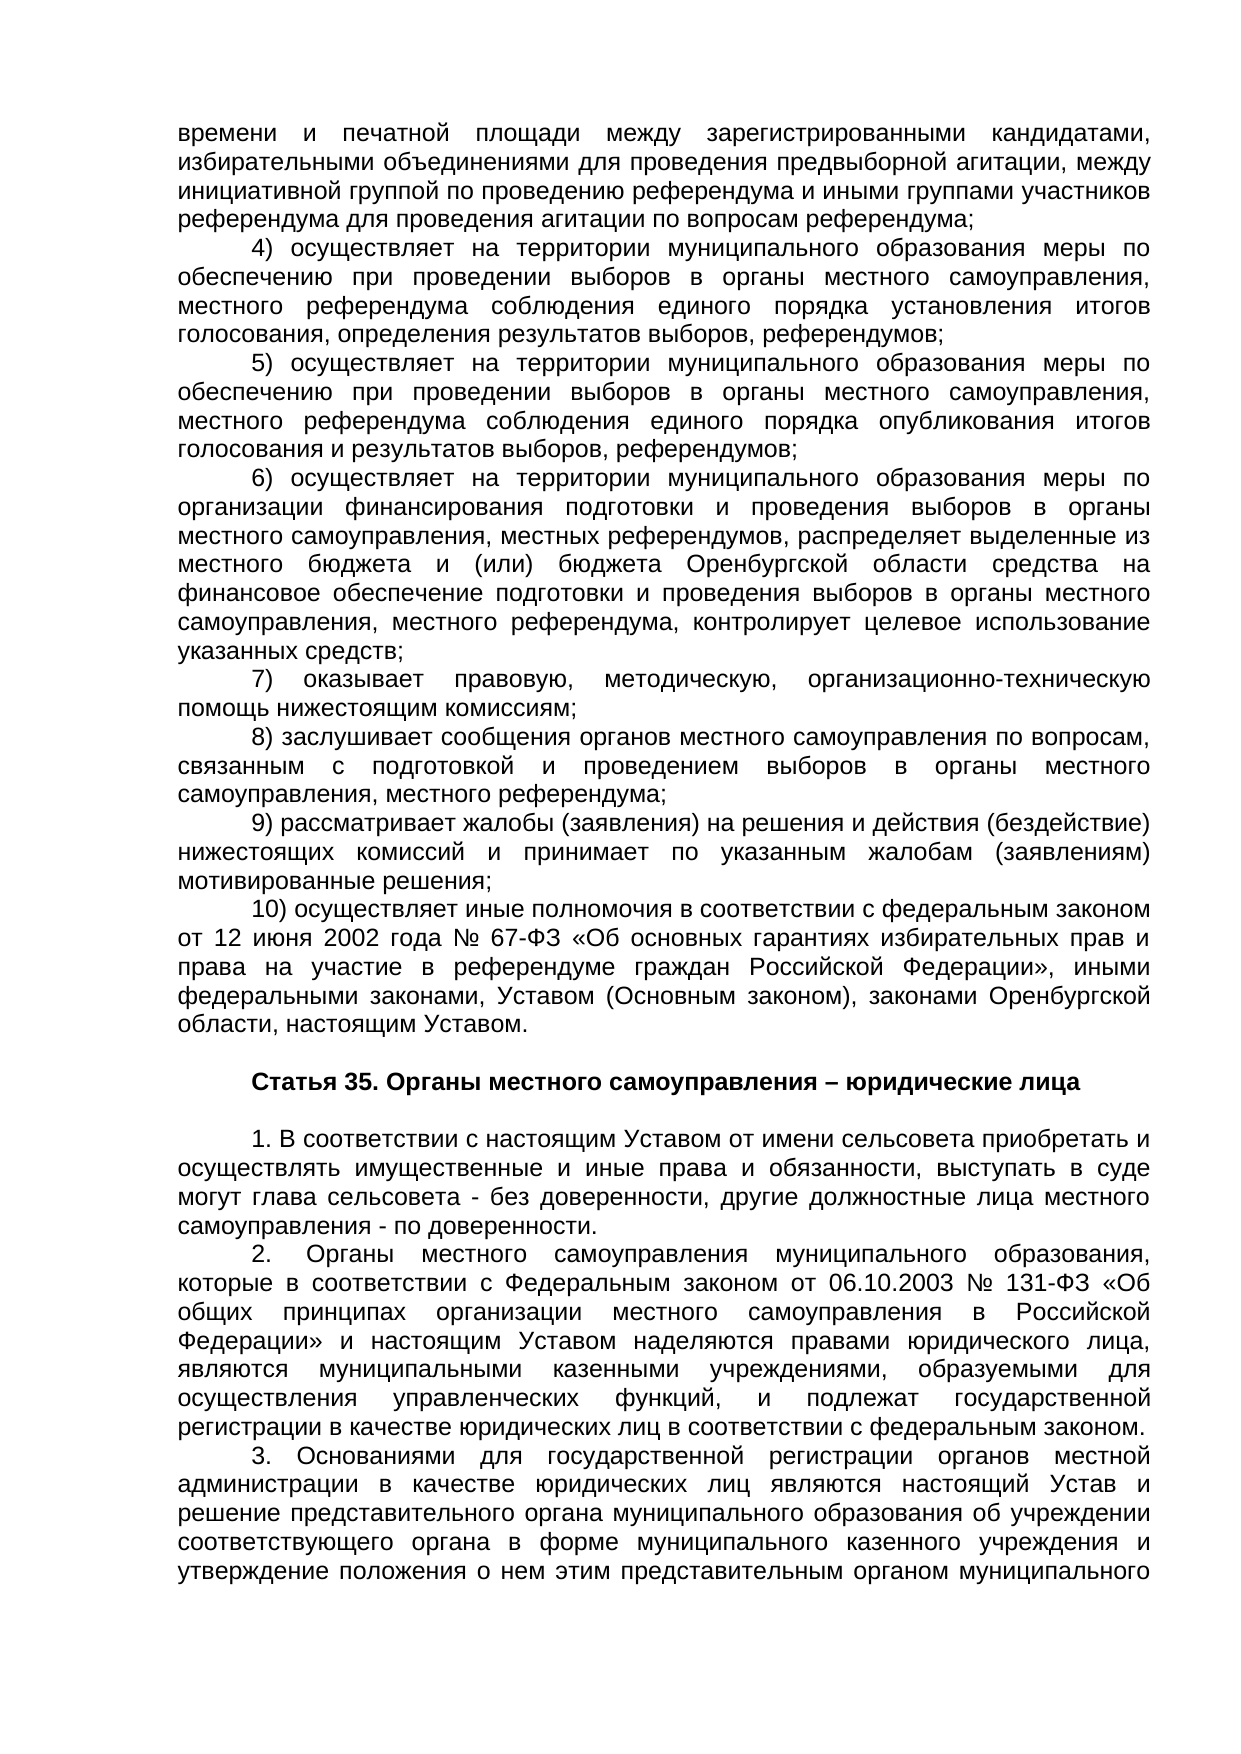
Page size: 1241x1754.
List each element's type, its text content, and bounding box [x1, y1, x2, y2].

text 4) осуществляет на территории муниципального образования меры по обеспечению при проведении выборов в органы местного самоуправления, местного референдума соблюдения единого порядка установления итогов голосования, определения результатов выборов, референдумов; [177, 233, 1152, 348]
text 7) оказывает правовую, методическую, организационно-техническую помощь нижестоящим комиссиям; [177, 664, 1152, 722]
text Статья 35. Органы местного самоуправления – юридические лица [177, 1067, 1152, 1096]
text 2. Органы местного самоуправления муниципального образования, которые в соответствии с Федеральным законом от 06.10.2003 № 131-ФЗ «Об общих принципах организации местного самоуправления в Российской Федерации» и настоящим Уставом наделяются правами юридического лица, являются муниципальными казенными учреждениями, образуемыми для осуществления управленческих функций, и подлежат государственной регистрации в качестве юридических лиц в соответствии с федеральным законом. [177, 1239, 1152, 1441]
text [177, 118, 1152, 233]
text 1. В соответствии с настоящим Уставом от имени сельсовета приобретать и осуществлять имущественные и иные права и обязанности, выступать в суде могут глава сельсовета - без доверенности, другие должностные лица местного самоуправления - по доверенности. [177, 1124, 1152, 1239]
text 8) заслушивает сообщения органов местного самоуправления по вопросам, связанным с подготовкой и проведением выборов в органы местного самоуправления, местного референдума; [177, 722, 1152, 808]
text 9) рассматривает жалобы (заявления) на решения и действия (бездействие) нижестоящих комиссий и принимает по указанным жалобам (заявлениям) мотивированные решения; [177, 808, 1152, 894]
text 5) осуществляет на территории муниципального образования меры по обеспечению при проведении выборов в органы местного самоуправления, местного референдума соблюдения единого порядка опубликования итогов голосования и результатов выборов, референдумов; [177, 348, 1152, 463]
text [177, 1441, 1152, 1584]
text 6) осуществляет на территории муниципального образования меры по организации финансирования подготовки и проведения выборов в органы местного самоуправления, местных референдумов, распределяет выделенные из местного бюджета и (или) бюджета Оренбургской области средства на финансовое обеспечение подготовки и проведения выборов в органы местного самоуправления, местного референдума, контролирует целевое использование указанных средств; [177, 463, 1152, 664]
text 10) осуществляет иные полномочия в соответствии с федеральным законом от 12 июня 2002 года № 67-ФЗ «Об основных гарантиях избирательных прав и права на участие в референдуме граждан Российской Федерации», иными федеральными законами, Уставом (Основным законом), законами Оренбургской области, настоящим Уставом. [177, 894, 1152, 1038]
